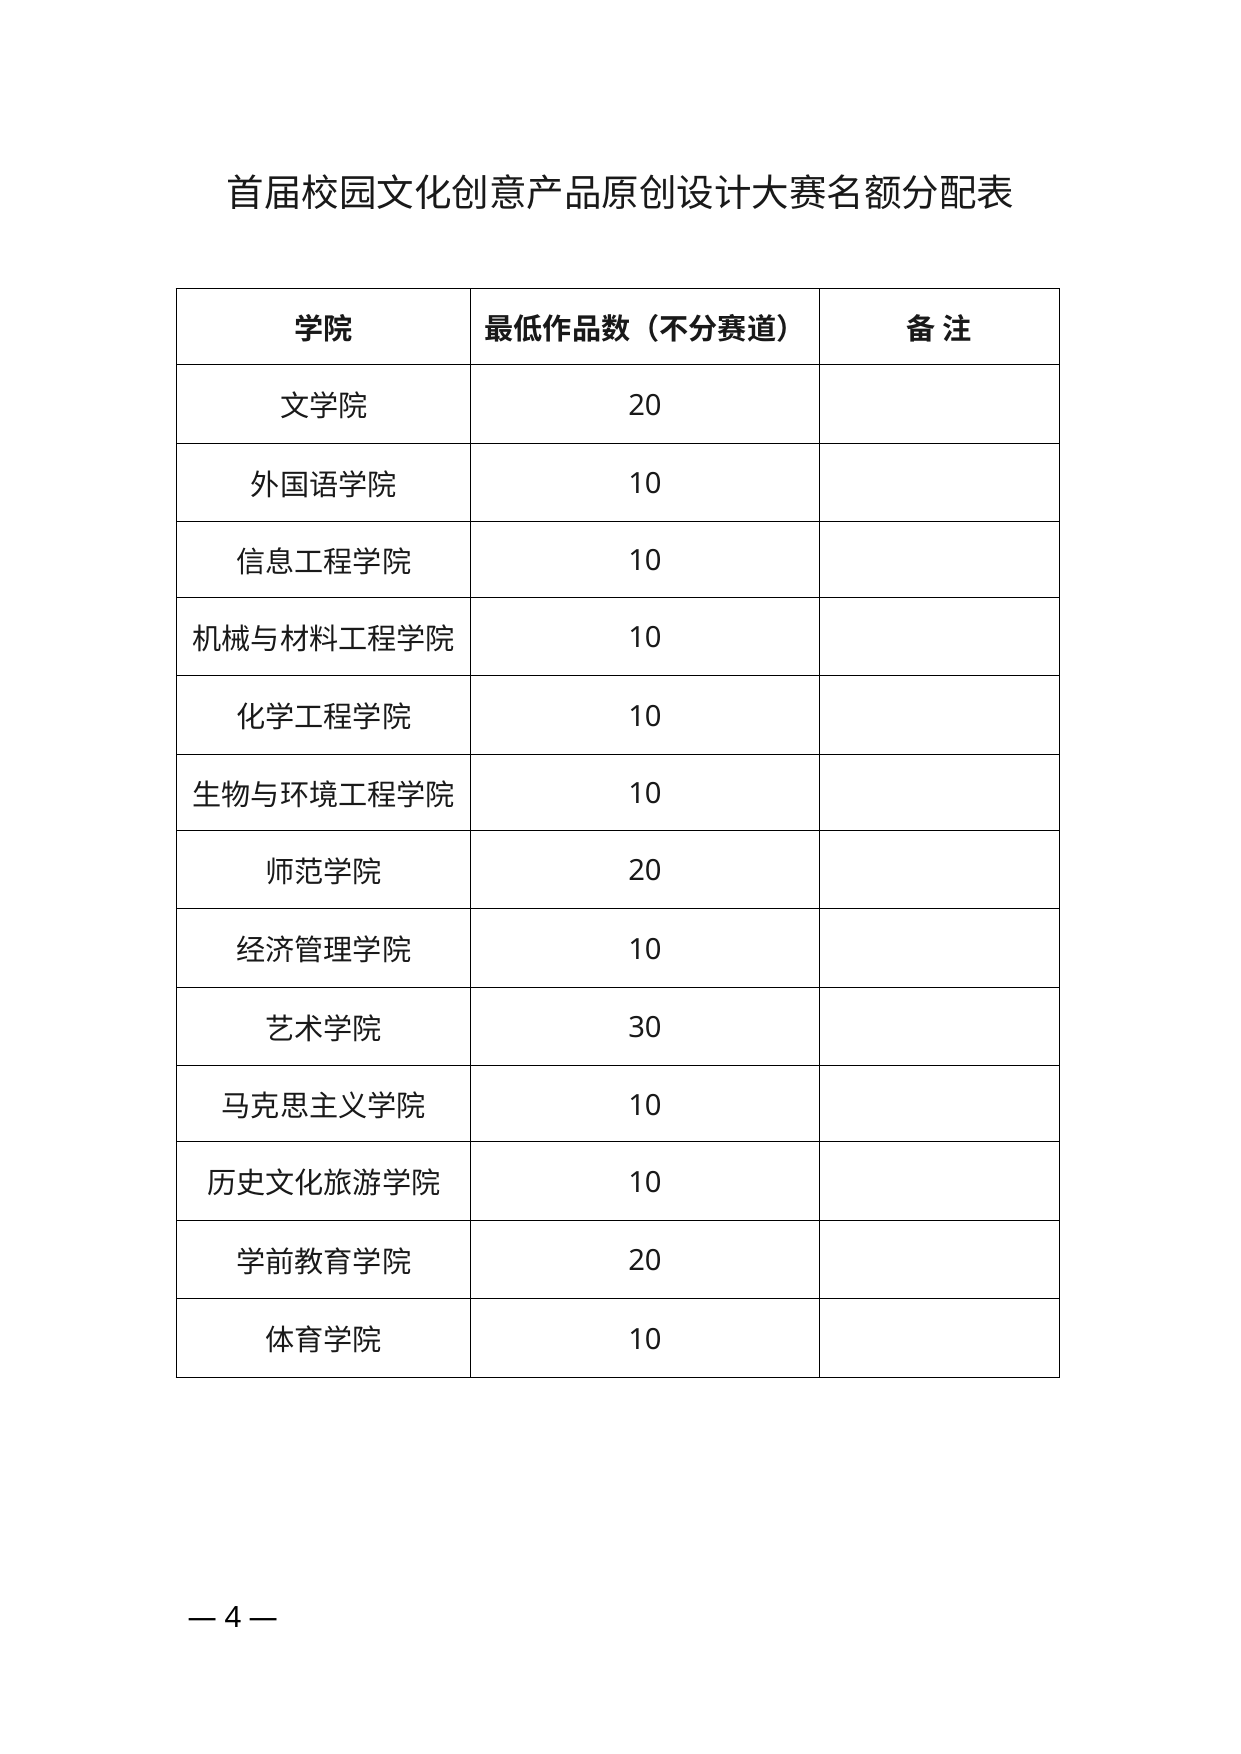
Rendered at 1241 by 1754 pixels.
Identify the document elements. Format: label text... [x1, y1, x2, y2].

table_cell 10 [471, 755, 819, 830]
table_cell [820, 1066, 1059, 1141]
table_cell 化学工程学院 [177, 676, 470, 754]
table_cell [820, 909, 1059, 987]
table_cell 20 [471, 1221, 819, 1298]
table_cell 20 [471, 831, 819, 908]
table_cell 历史文化旅游学院 [177, 1142, 470, 1220]
table_cell 师范学院 [177, 831, 470, 908]
table_cell 生物与环境工程学院 [177, 755, 470, 830]
table_cell 机械与材料工程学院 [177, 598, 470, 675]
table_cell [820, 444, 1059, 521]
table_cell 10 [471, 909, 819, 987]
table_header 备 注 [820, 289, 1059, 364]
table_cell 10 [471, 1142, 819, 1220]
table_cell [820, 676, 1059, 754]
table_cell [820, 1142, 1059, 1220]
table_cell [820, 831, 1059, 908]
table_cell 外国语学院 [177, 444, 470, 521]
table_cell 30 [471, 988, 819, 1065]
table_cell [820, 1299, 1059, 1377]
table_cell 10 [471, 1066, 819, 1141]
table_cell 经济管理学院 [177, 909, 470, 987]
table_header 学院 [177, 289, 470, 364]
table_cell 10 [471, 1299, 819, 1377]
table_cell [820, 365, 1059, 442]
table_cell 文学院 [177, 365, 470, 442]
table_cell 马克思主义学院 [177, 1066, 470, 1141]
table_cell 10 [471, 676, 819, 754]
table_cell 10 [471, 444, 819, 521]
table_cell 信息工程学院 [177, 522, 470, 597]
table_cell [820, 1221, 1059, 1298]
table_cell 10 [471, 598, 819, 675]
table_cell [820, 598, 1059, 675]
table_cell 20 [471, 365, 819, 442]
text 首届校园文化创意产品原创设计大赛名额分配表 [187, 158, 1053, 223]
table_cell 体育学院 [177, 1299, 470, 1377]
table_cell 学前教育学院 [177, 1221, 470, 1298]
table_cell 艺术学院 [177, 988, 470, 1065]
table_cell [820, 988, 1059, 1065]
table_cell 10 [471, 522, 819, 597]
table_header 最低作品数（不分赛道） [471, 289, 819, 364]
table_cell [820, 755, 1059, 830]
table_cell [820, 522, 1059, 597]
